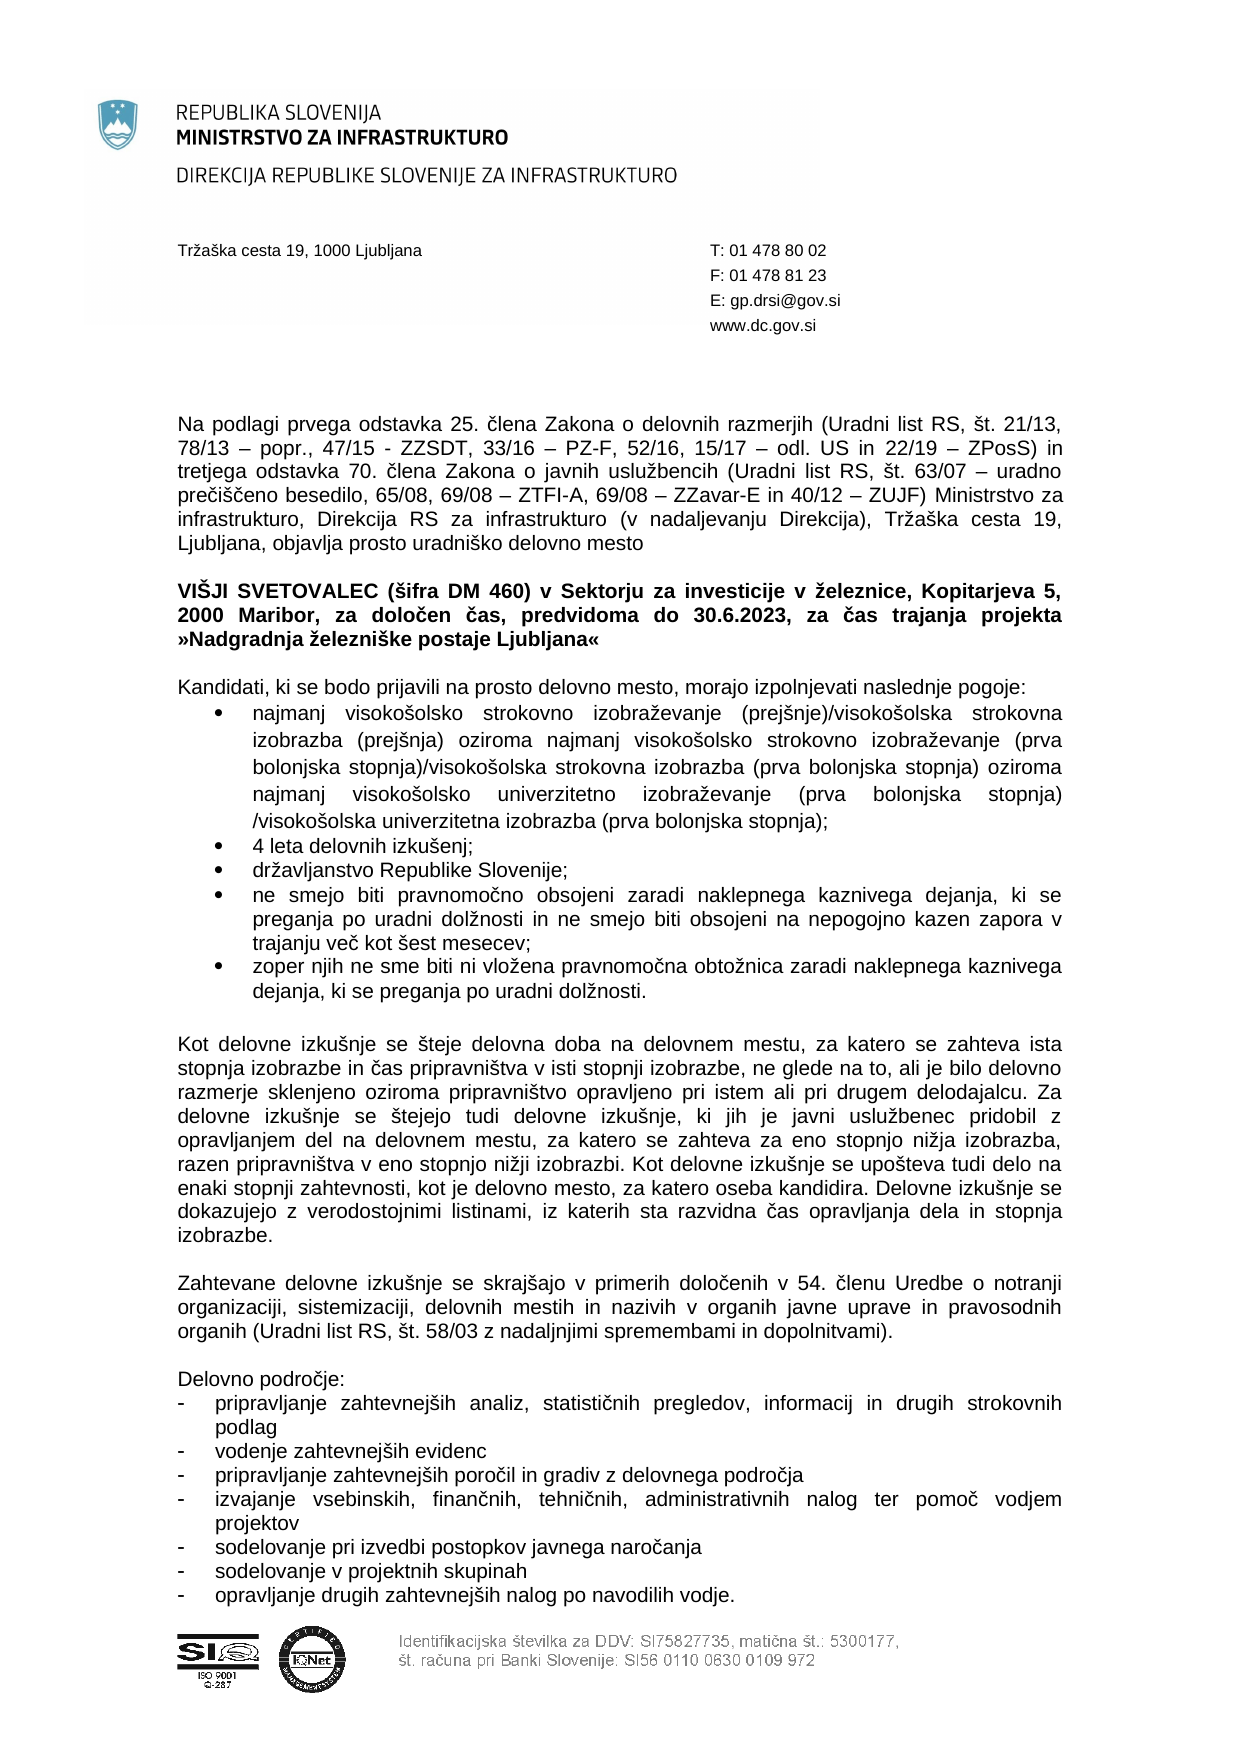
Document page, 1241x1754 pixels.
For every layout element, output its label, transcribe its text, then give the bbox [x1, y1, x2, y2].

list izvajanje vsebinskih, finančnih, tehničnih, administrativnih nalog ter pomoč vodjem projektov [177, 1487, 1063, 1535]
list 4 leta delovnih izkušenj; [215, 834, 1063, 858]
text Kandidati, ki se bodo prijavili na prosto delovno mesto, morajo izpolnjevati naslednje pogoje: [177, 675, 1063, 699]
picture [83, 89, 821, 325]
list pripravljanje zahtevnejših poročil in gradiv z delovnega področja [177, 1463, 1063, 1487]
list sodelovanje pri izvedbi postopkov javnega naročanja [177, 1535, 1063, 1559]
list pripravljanje zahtevnejših analiz, statističnih pregledov, informacij in drugih strokovnih podlag [177, 1391, 1063, 1439]
list zoper njih ne sme biti ni vložena pravnomočna obtožnica zaradi naklepnega kaznivega dejanja, ki se preganja po uradni dolžnosti. [215, 954, 1063, 1002]
list državljanstvo Republike Slovenije; [215, 858, 1063, 882]
picture [177, 1626, 1241, 1744]
text Delovno področje: [177, 1367, 1063, 1391]
list najmanj visokošolsko strokovno izobraževanje (prejšnje)/visokošolska strokovna izobrazba (prejšnja) oziroma najmanj visokošolsko strokovno izobraževanje (prva bolonjska stopnja)/visokošolska strokovna izobrazba (prva bolonjska stopnja) oziroma najmanj visokošolsko univerzitetno izobraževanje (prva bolonjska stopnja) /visokošolska univerzitetna izobrazba (prva bolonjska stopnja); [215, 699, 1063, 834]
text Na podlagi prvega odstavka 25. člena Zakona o delovnih razmerjih (Uradni list RS, št. 21/13, 78/13 – popr., 47/15 - ZZSDT, 33/16 – PZ-F, 52/16, 15/17 – odl. US in 22/19 – ZPosS) in tretjega odstavka 70. člena Zakona o javnih uslužbencih (Uradni list RS, št. 63/07 – uradno prečiščeno besedilo, 65/08, 69/08 – ZTFI-A, 69/08 – ZZavar-E in 40/12 – ZUJF) Ministrstvo za infrastrukturo, Direkcija RS za infrastrukturo (v nadaljevanju Direkcija), Tržaška cesta 19, Ljubljana, objavlja prosto uradniško delovno mesto [177, 411, 1063, 555]
list ne smejo biti pravnomočno obsojeni zaradi naklepnega kaznivega dejanja, ki se preganja po uradni dolžnosti in ne smejo biti obsojeni na nepogojno kazen zapora v trajanju več kot šest mesecev; [215, 882, 1063, 954]
list sodelovanje v projektnih skupinah [177, 1559, 1063, 1583]
list opravljanje drugih zahtevnejših nalog po navodilih vodje. [177, 1583, 1063, 1607]
list vodenje zahtevnejših evidenc [177, 1439, 1063, 1463]
text Zahtevane delovne izkušnje se skrajšajo v primerih določenih v 54. členu Uredbe o notranji organizaciji, sistemizaciji, delovnih mestih in nazivih v organih javne uprave in pravosodnih organih (Uradni list RS, št. 58/03 z nadaljnjimi spremembami in dopolnitvami). [177, 1271, 1063, 1343]
text VIŠJI SVETOVALEC (šifra DM 460) v Sektorju za investicije v železnice, Kopitarjeva 5, 2000 Maribor, za določen čas, predvidoma do 30.6.2023, za čas trajanja projekta »Nadgradnja železniške postaje Ljubljana« [177, 579, 1063, 651]
text Kot delovne izkušnje se šteje delovna doba na delovnem mestu, za katero se zahteva ista stopnja izobrazbe in čas pripravništva v isti stopnji izobrazbe, ne glede na to, ali je bilo delovno razmerje sklenjeno oziroma pripravništvo opravljeno pri istem ali pri drugem delodajalcu. Za delovne izkušnje se štejejo tudi delovne izkušnje, ki jih je javni uslužbenec pridobil z opravljanjem del na delovnem mestu, za katero se zahteva za eno stopnjo nižja izobrazba, razen pripravništva v eno stopnjo nižji izobrazbi. Kot delovne izkušnje se upošteva tudi delo na enaki stopnji zahtevnosti, kot je delovno mesto, za katero oseba kandidira. Delovne izkušnje se dokazujejo z verodostojnimi listinami, iz katerih sta razvidna čas opravljanja dela in stopnja izobrazbe. [177, 1032, 1063, 1247]
